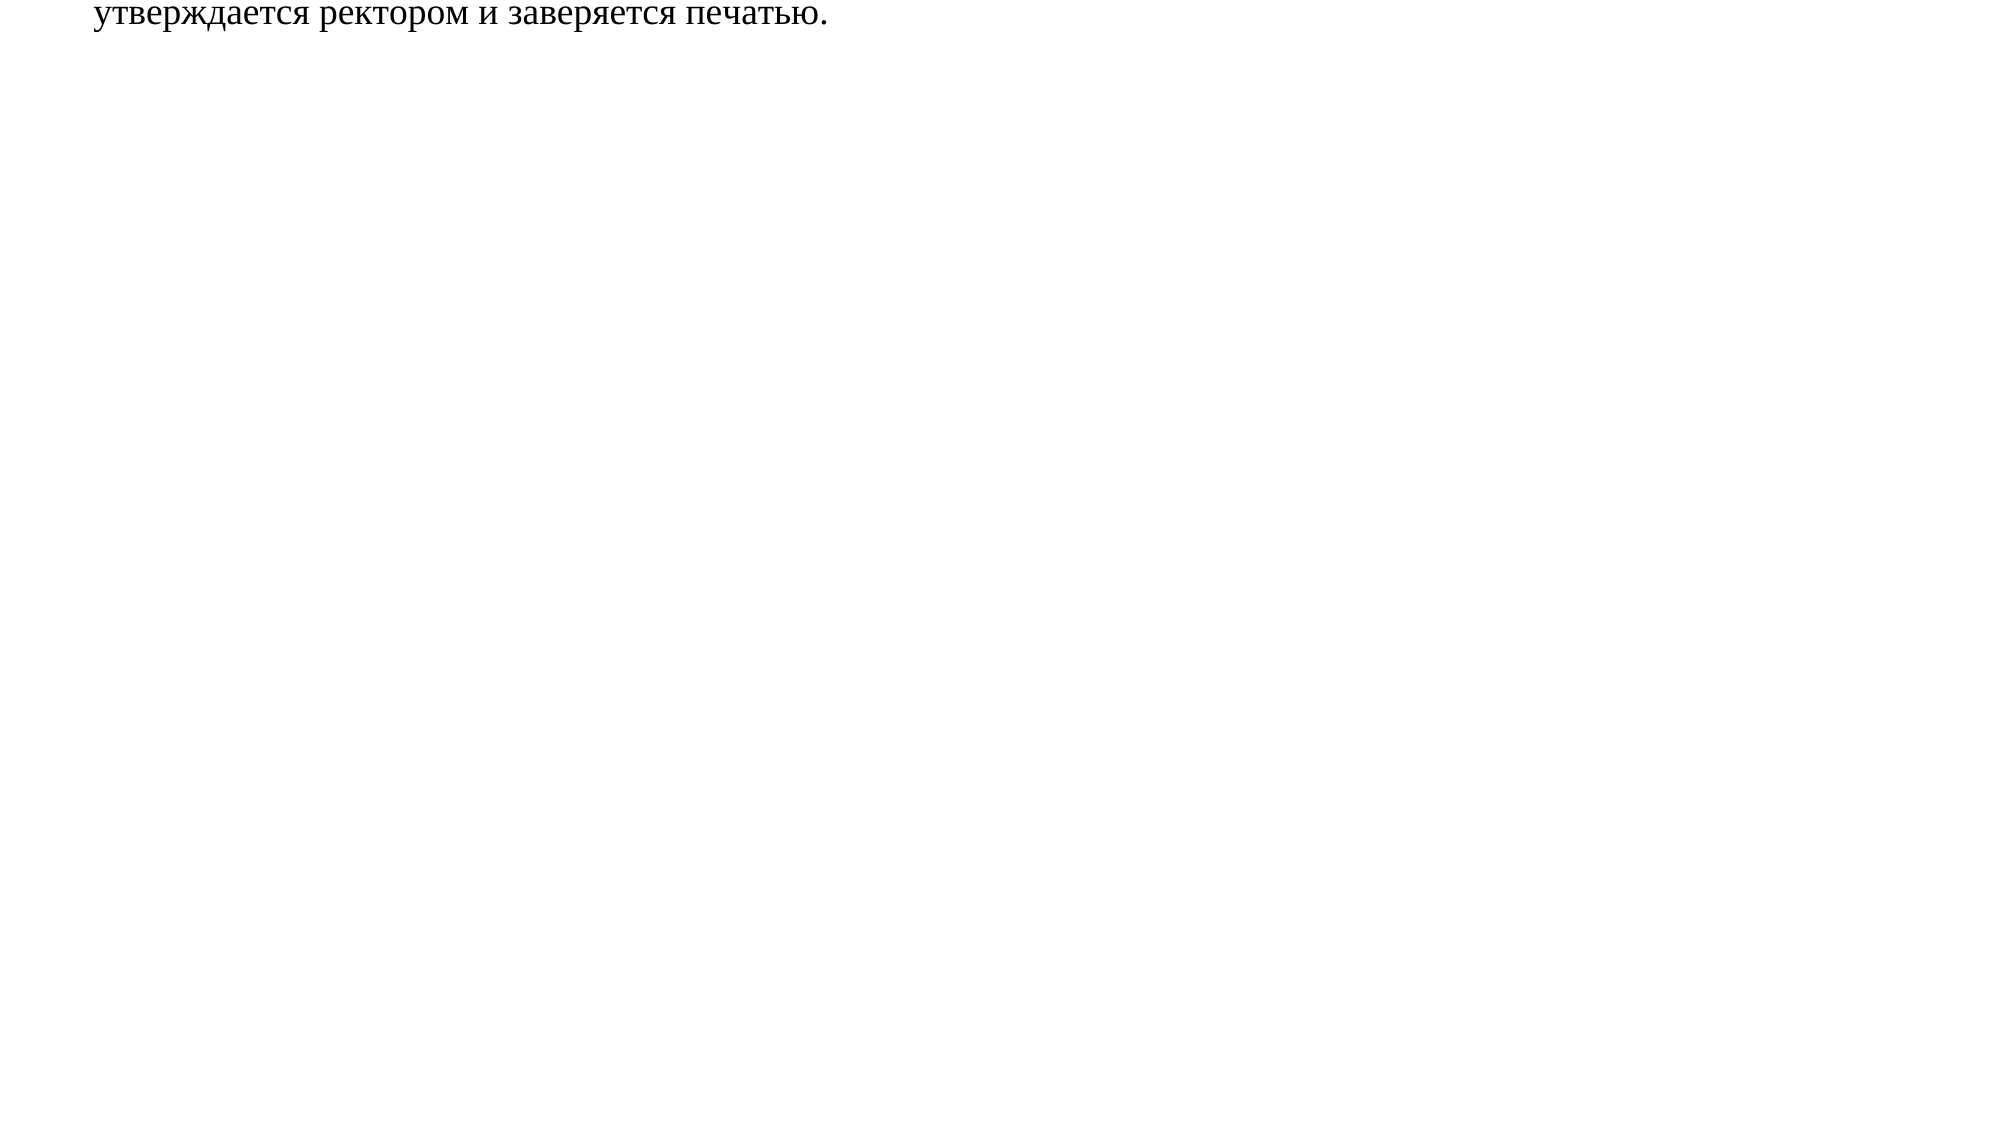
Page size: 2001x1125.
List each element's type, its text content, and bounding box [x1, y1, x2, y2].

text утверждается ректором и заверяется печатью. [93, 0, 1967, 30]
